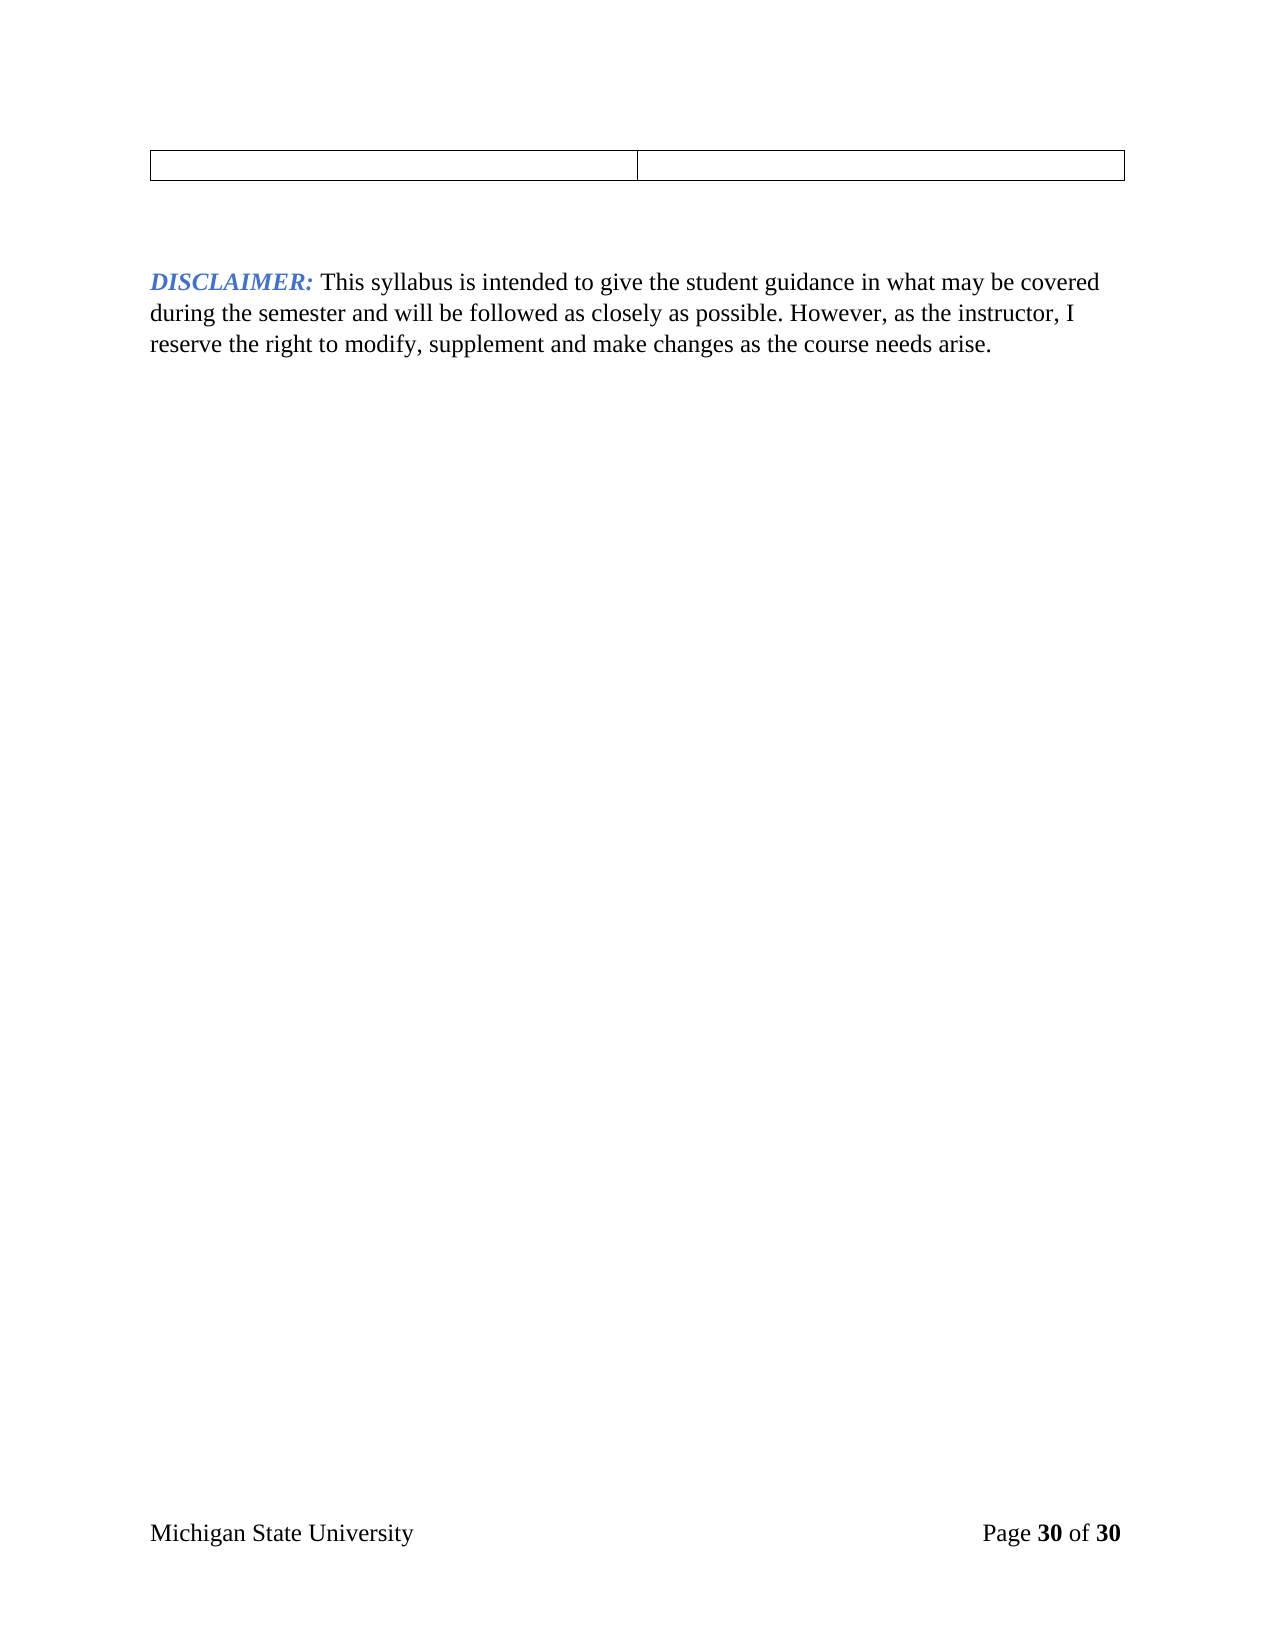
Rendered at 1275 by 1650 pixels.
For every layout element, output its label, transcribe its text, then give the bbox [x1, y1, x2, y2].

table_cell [151, 151, 637, 180]
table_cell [638, 151, 1124, 180]
subtitle DISCLAIMER: This syllabus is intended to give the student guidance in what may be covered during the semester and will be followed as closely as possible. However, as the instructor, I reserve the right to modify, supplement and make changes as the course needs arise. [150, 267, 1125, 358]
